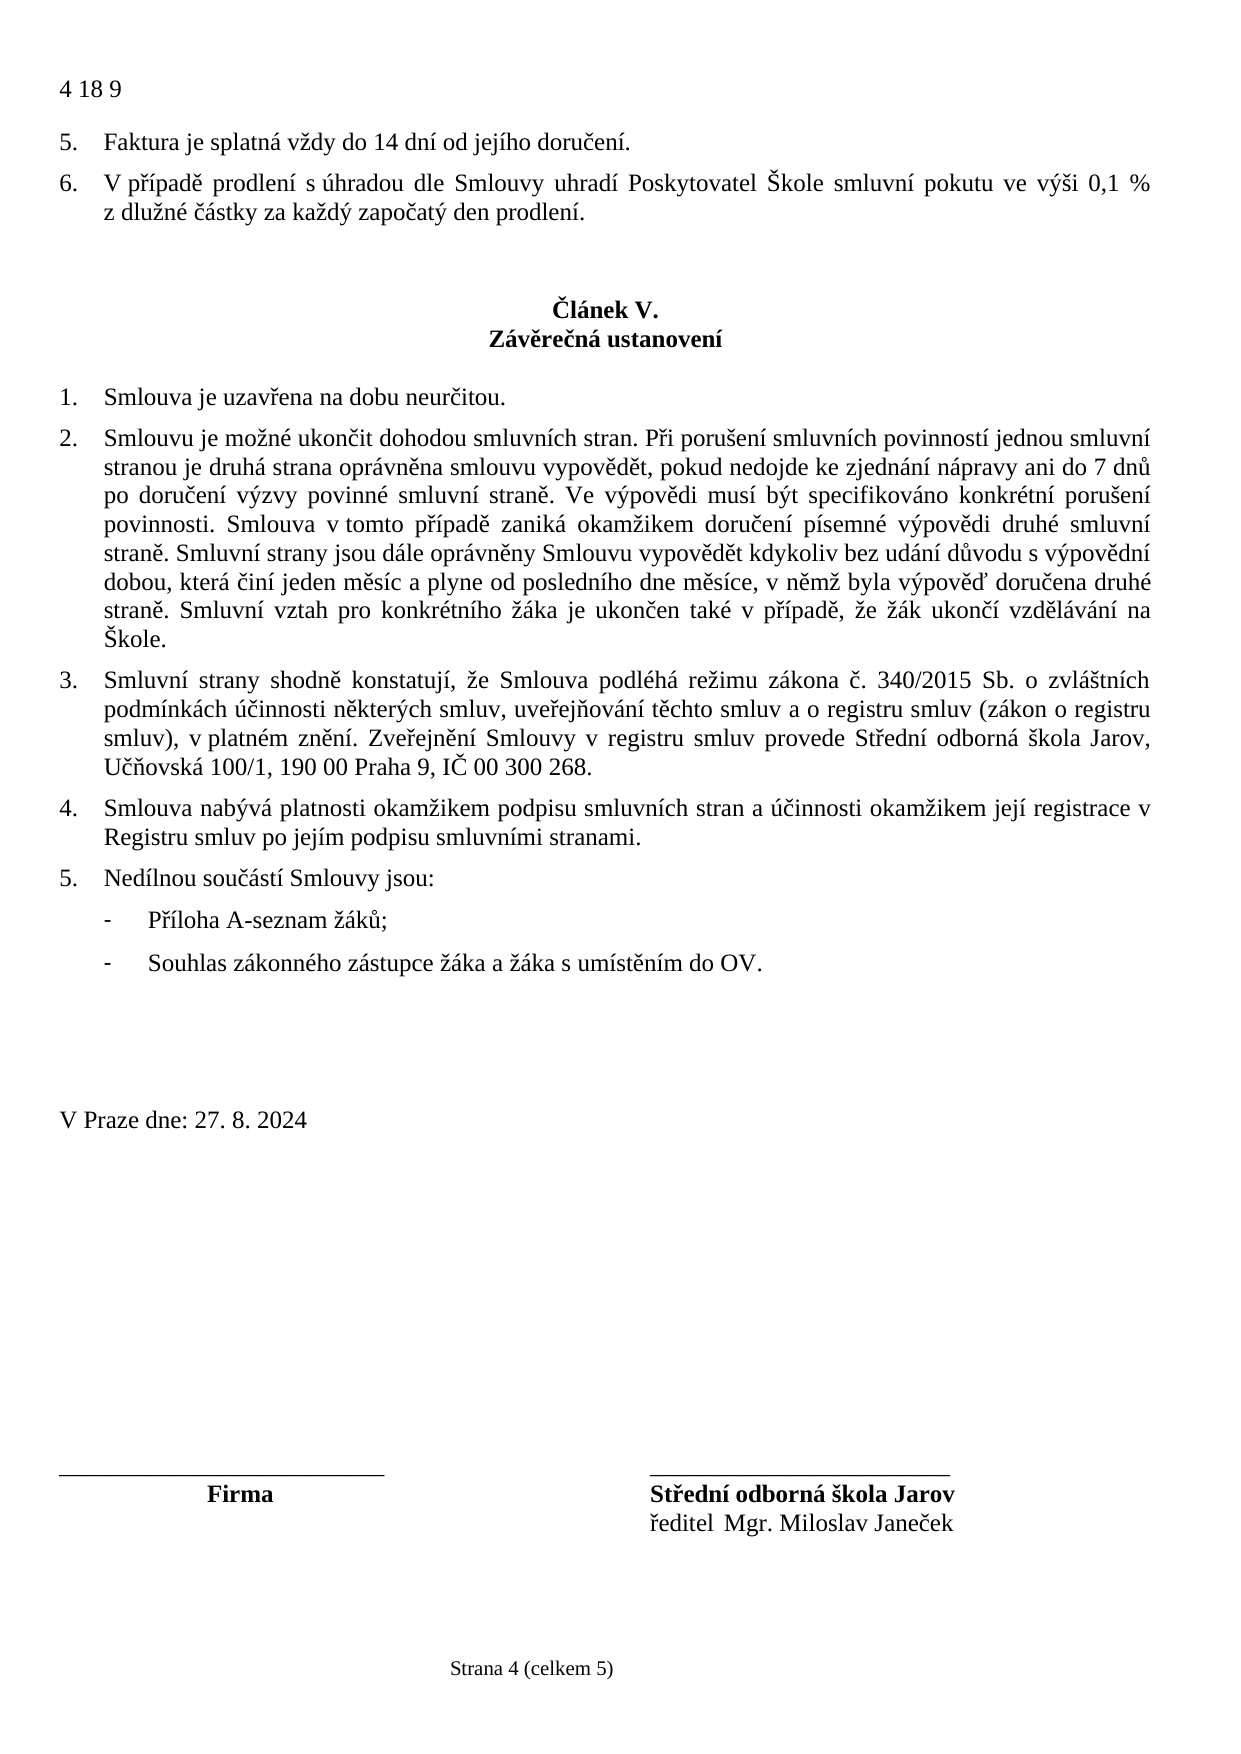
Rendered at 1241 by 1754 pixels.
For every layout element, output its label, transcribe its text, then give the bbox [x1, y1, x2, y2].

list Smlouvu je možné ukončit dohodou smluvních stran. Při porušení smluvních povinností jednou smluvní stranou je druhá strana oprávněna smlouvu vypovědět, pokud nedojde ke zjednání nápravy ani do 7 dnů po doručení výzvy povinné smluvní straně. Ve výpovědi musí být specifikováno konkrétní porušení povinnosti. Smlouva v tomto případě zaniká okamžikem doručení písemné výpovědi druhé smluvní straně. Smluvní strany jsou dále oprávněny Smlouvu vypovědět kdykoliv bez udání důvodu s výpovědní dobou, která činí jeden měsíc a plyne od posledního dne měsíce, v němž byla výpověď doručena druhé straně. Smluvní vztah pro konkrétního žáka je ukončen také v případě, že žák ukončí vzdělávání na Škole. [59, 423, 1152, 653]
text Firma Střední odborná škola Jarov [177, 1479, 1152, 1508]
list Nedílnou součástí Smlouvy jsou: [59, 863, 1152, 892]
list V případě prodlení s úhradou dle Smlouvy uhradí Poskytovatel Škole smluvní pokutu ve výši 0,1 % z dlužné částky za každý započatý den prodlení. [59, 168, 1152, 225]
text __________________________ ________________________ [59, 1450, 1152, 1479]
text V Praze dne: 27. 8. 2024 [59, 1105, 1152, 1134]
text Článek V. [59, 295, 1152, 324]
list Příloha A-seznam žáků; [103, 904, 1152, 935]
list Faktura je splatná vždy do 14 dní od jejího doručení. [59, 127, 1152, 155]
text ředitel Mgr. Miloslav Janeček [59, 1508, 1152, 1565]
list Smluvní strany shodně konstatují, že Smlouva podléhá režimu zákona č. 340/2015 Sb. o zvláštních podmínkách účinnosti některých smluv, uveřejňování těchto smluv a o registru smluv (zákon o registru smluv), v platném znění. Zveřejnění Smlouvy v registru smluv provede Střední odborná škola Jarov, Učňovská 100/1, 190 00 Praha 9, IČ 00 300 268. [59, 665, 1152, 780]
list Smlouva nabývá platnosti okamžikem podpisu smluvních stran a účinnosti okamžikem její registrace v Registru smluv po jejím podpisu smluvními stranami. [59, 793, 1152, 850]
list Souhlas zákonného zástupce žáka a žáka s umístěním do OV. [103, 947, 1152, 978]
list Smlouva je uzavřena na dobu neurčitou. [59, 382, 1152, 410]
text Závěrečná ustanovení [59, 324, 1152, 353]
